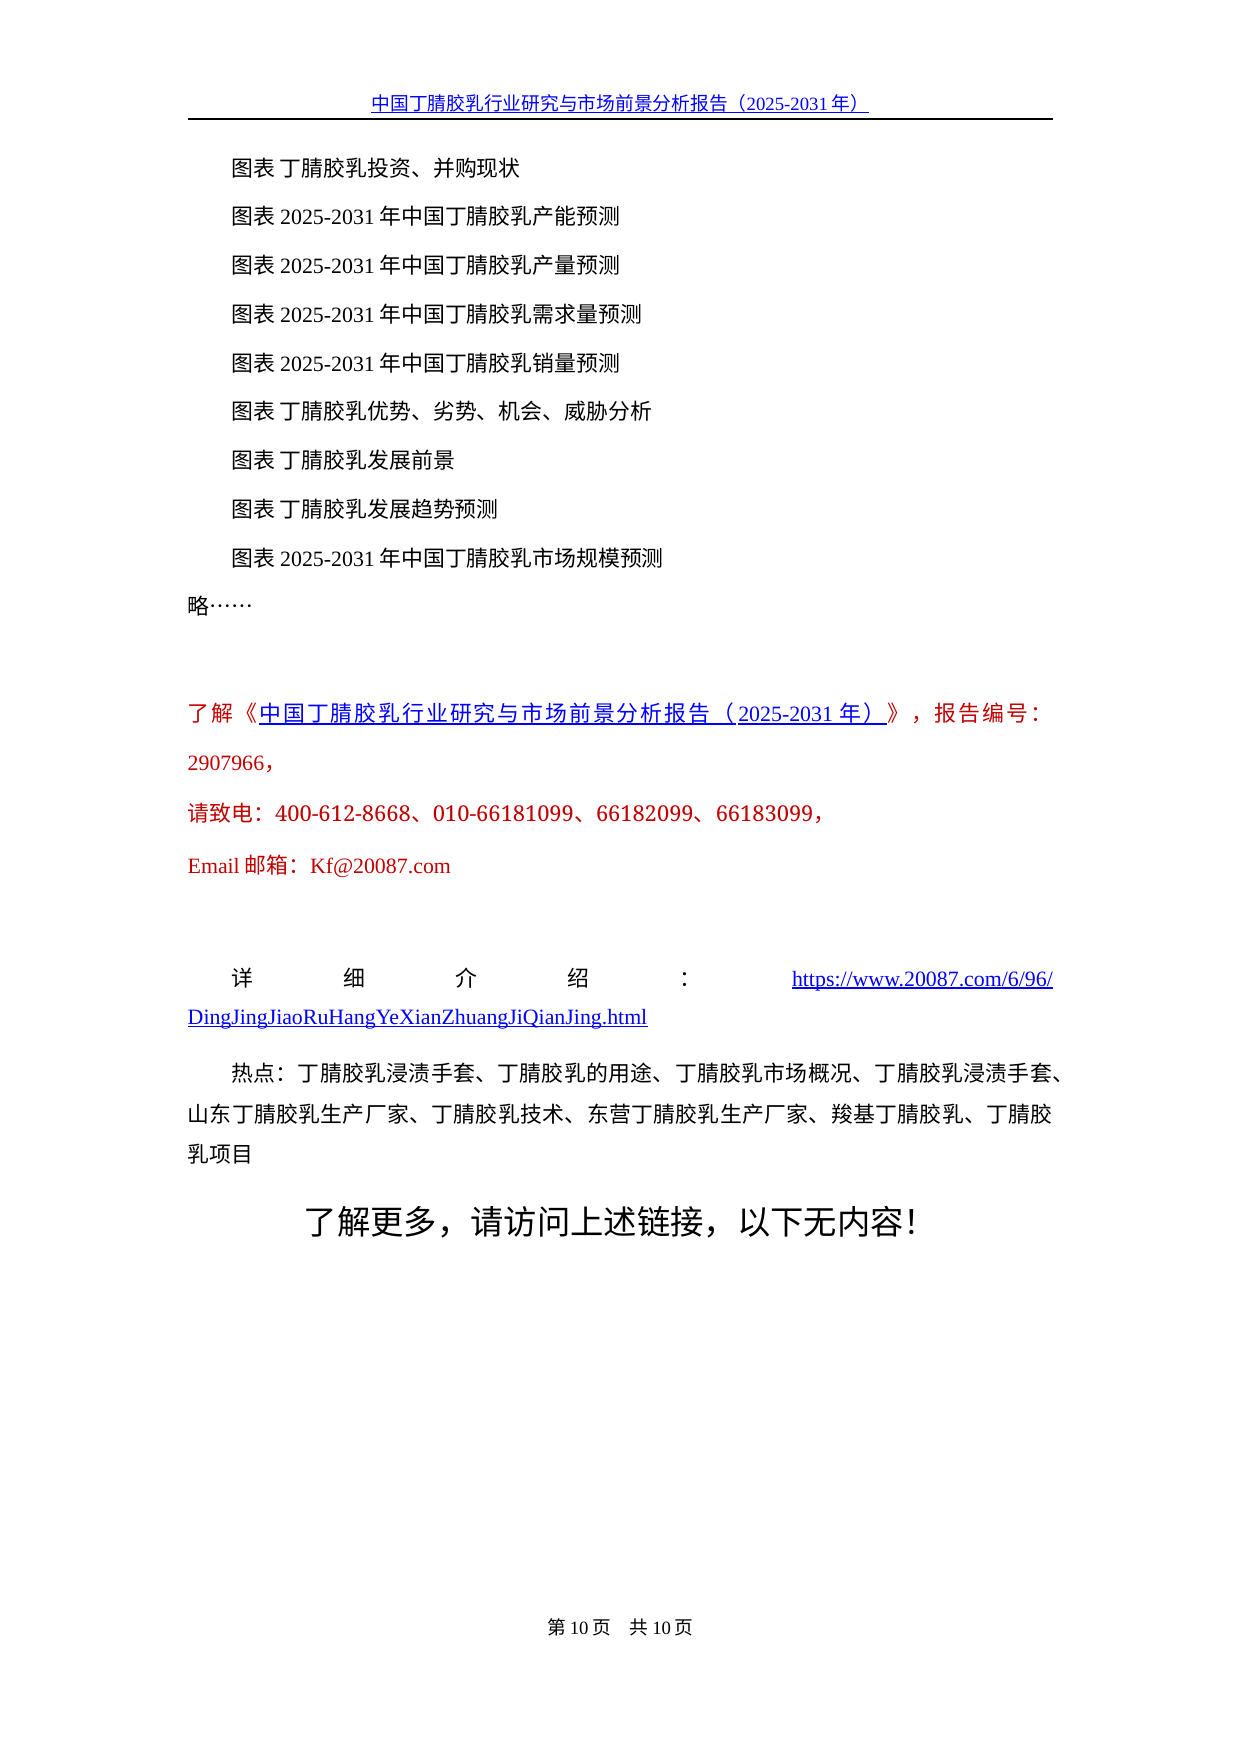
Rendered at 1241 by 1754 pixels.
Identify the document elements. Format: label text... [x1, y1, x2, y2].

title 了解更多，请访问上述链接，以下无内容！ [187, 1187, 1053, 1252]
text 请致电：400-612-8668、010-66181099、66182099、66183099， [187, 796, 1053, 828]
text 详细介绍：https://www.20087.com/6/96/DingJingJiaoRuHangYeXianZhuangJiQianJing.html [187, 960, 1053, 1033]
text Email邮箱：Kf@20087.com [187, 847, 1053, 880]
text 热点：丁腈胶乳浸渍手套、丁腈胶乳的用途、丁腈胶乳市场概况、丁腈胶乳浸渍手套、山东丁腈胶乳生产厂家、丁腈胶乳技术、东营丁腈胶乳生产厂家、羧基丁腈胶乳、丁腈胶乳项目 [187, 1056, 1053, 1169]
text 了解《中国丁腈胶乳行业研究与市场前景分析报告（2025-2031年）》，报告编号：2907966， [187, 695, 1053, 777]
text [187, 150, 1053, 621]
